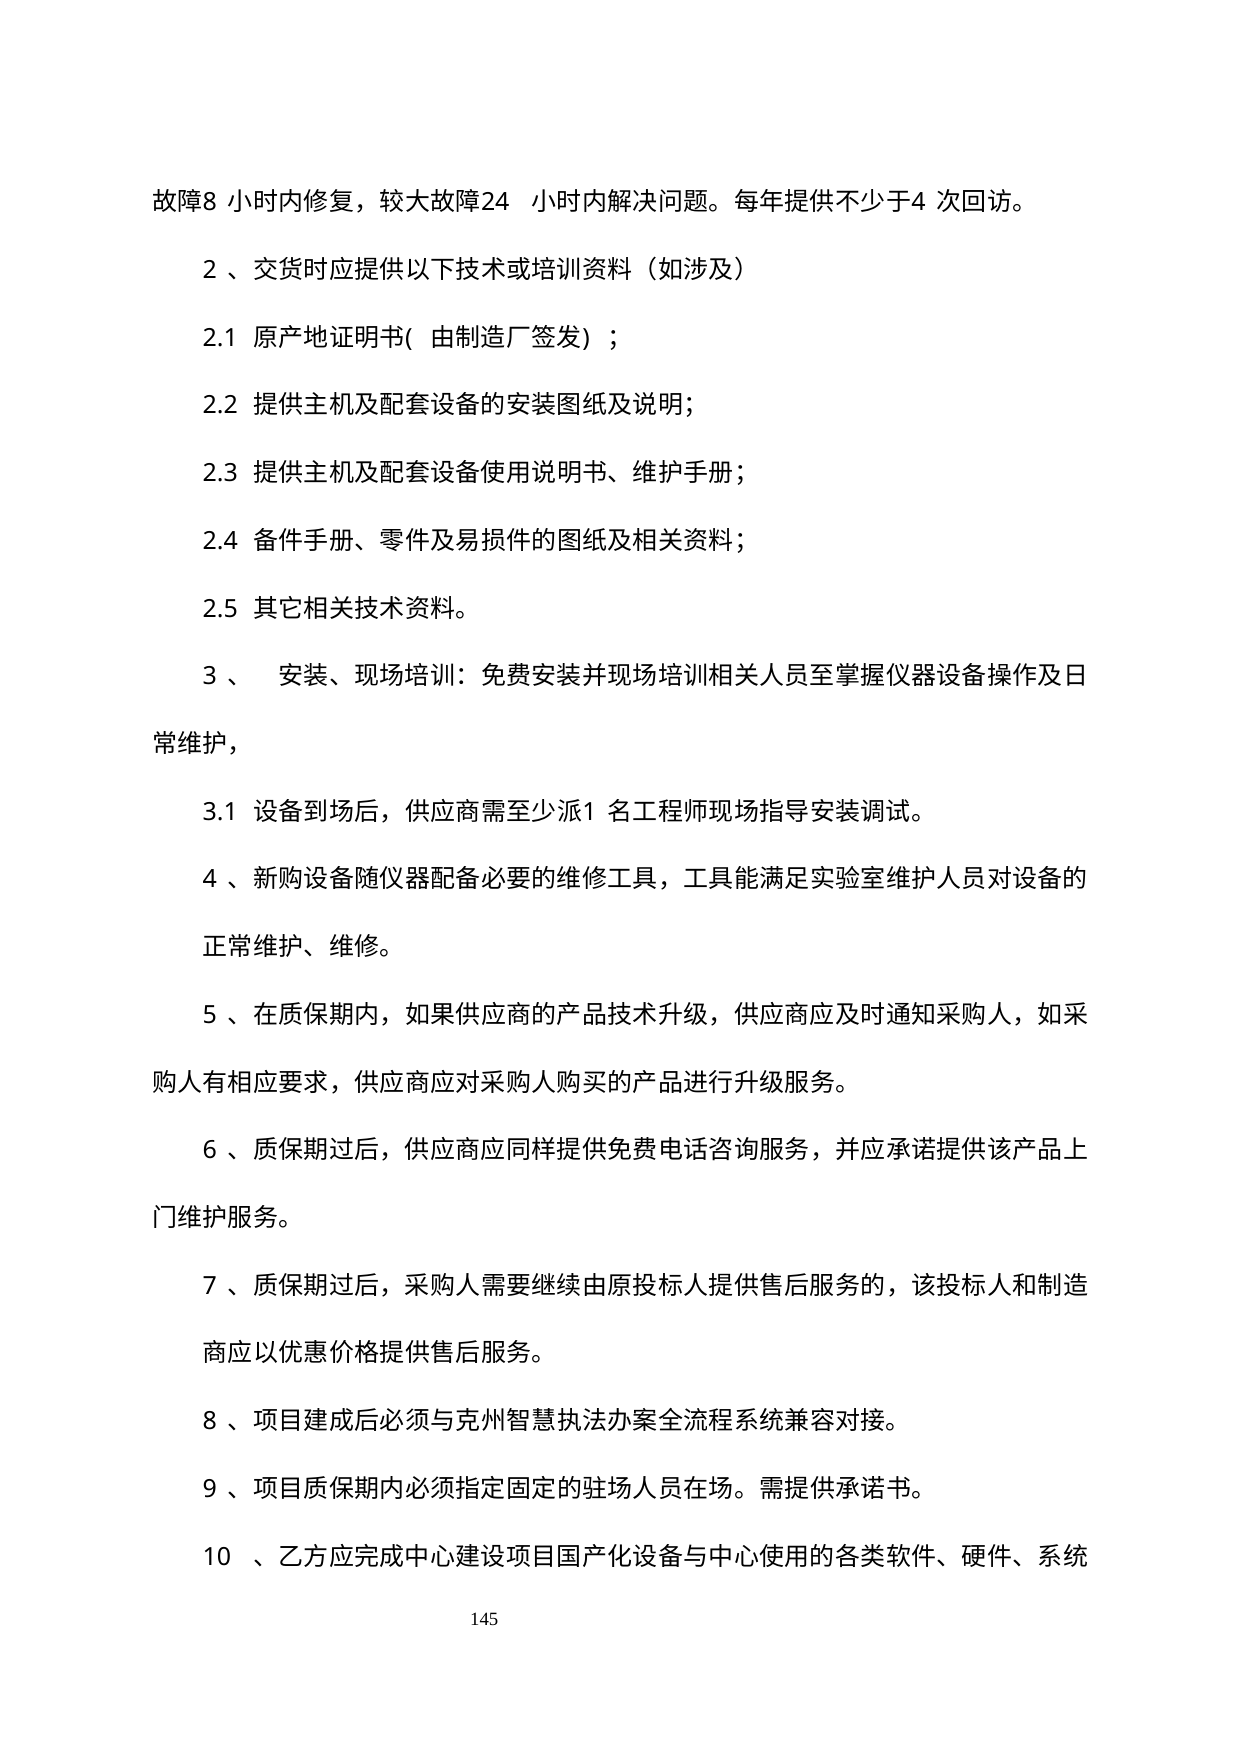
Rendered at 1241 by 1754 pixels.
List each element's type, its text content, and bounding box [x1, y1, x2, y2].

text 商应以优惠价格提供售后服务。 [152, 1317, 1088, 1385]
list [152, 1520, 1088, 1588]
text 7、质保期过后，采购人需要继续由原投标人提供售后服务的，该投标人和制造 [152, 1249, 1088, 1317]
text 2.5其它相关技术资料。 [152, 572, 1088, 640]
text 3、 安装、现场培训：免费安装并现场培训相关人员至掌握仪器设备操作及日常维护， [152, 640, 1088, 775]
text 4、新购设备随仪器配备必要的维修工具，工具能满足实验室维护人员对设备的 [152, 843, 1088, 911]
list 项目质保期内必须指定固定的驻场人员在场。需提供承诺书。 [152, 1452, 1088, 1520]
text 2、交货时应提供以下技术或培训资料（如涉及） [152, 234, 1088, 301]
text 2.4备件手册、零件及易损件的图纸及相关资料； [152, 504, 1088, 572]
text 5、在质保期内，如果供应商的产品技术升级，供应商应及时通知采购人，如采购人有相应要求，供应商应对采购人购买的产品进行升级服务。 [152, 978, 1088, 1114]
text 2.3提供主机及配套设备使用说明书、维护手册； [152, 437, 1088, 504]
list 项目建成后必须与克州智慧执法办案全流程系统兼容对接。 [152, 1385, 1088, 1452]
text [152, 166, 1088, 234]
text 3.1设备到场后，供应商需至少派1名工程师现场指导安装调试。 [152, 775, 1088, 843]
text 正常维护、维修。 [152, 911, 1088, 978]
text 2.2提供主机及配套设备的安装图纸及说明； [152, 369, 1088, 437]
text 2.1原产地证明书(由制造厂签发)； [152, 301, 1088, 369]
text 6、质保期过后，供应商应同样提供免费电话咨询服务，并应承诺提供该产品上门维护服务。 [152, 1114, 1088, 1249]
